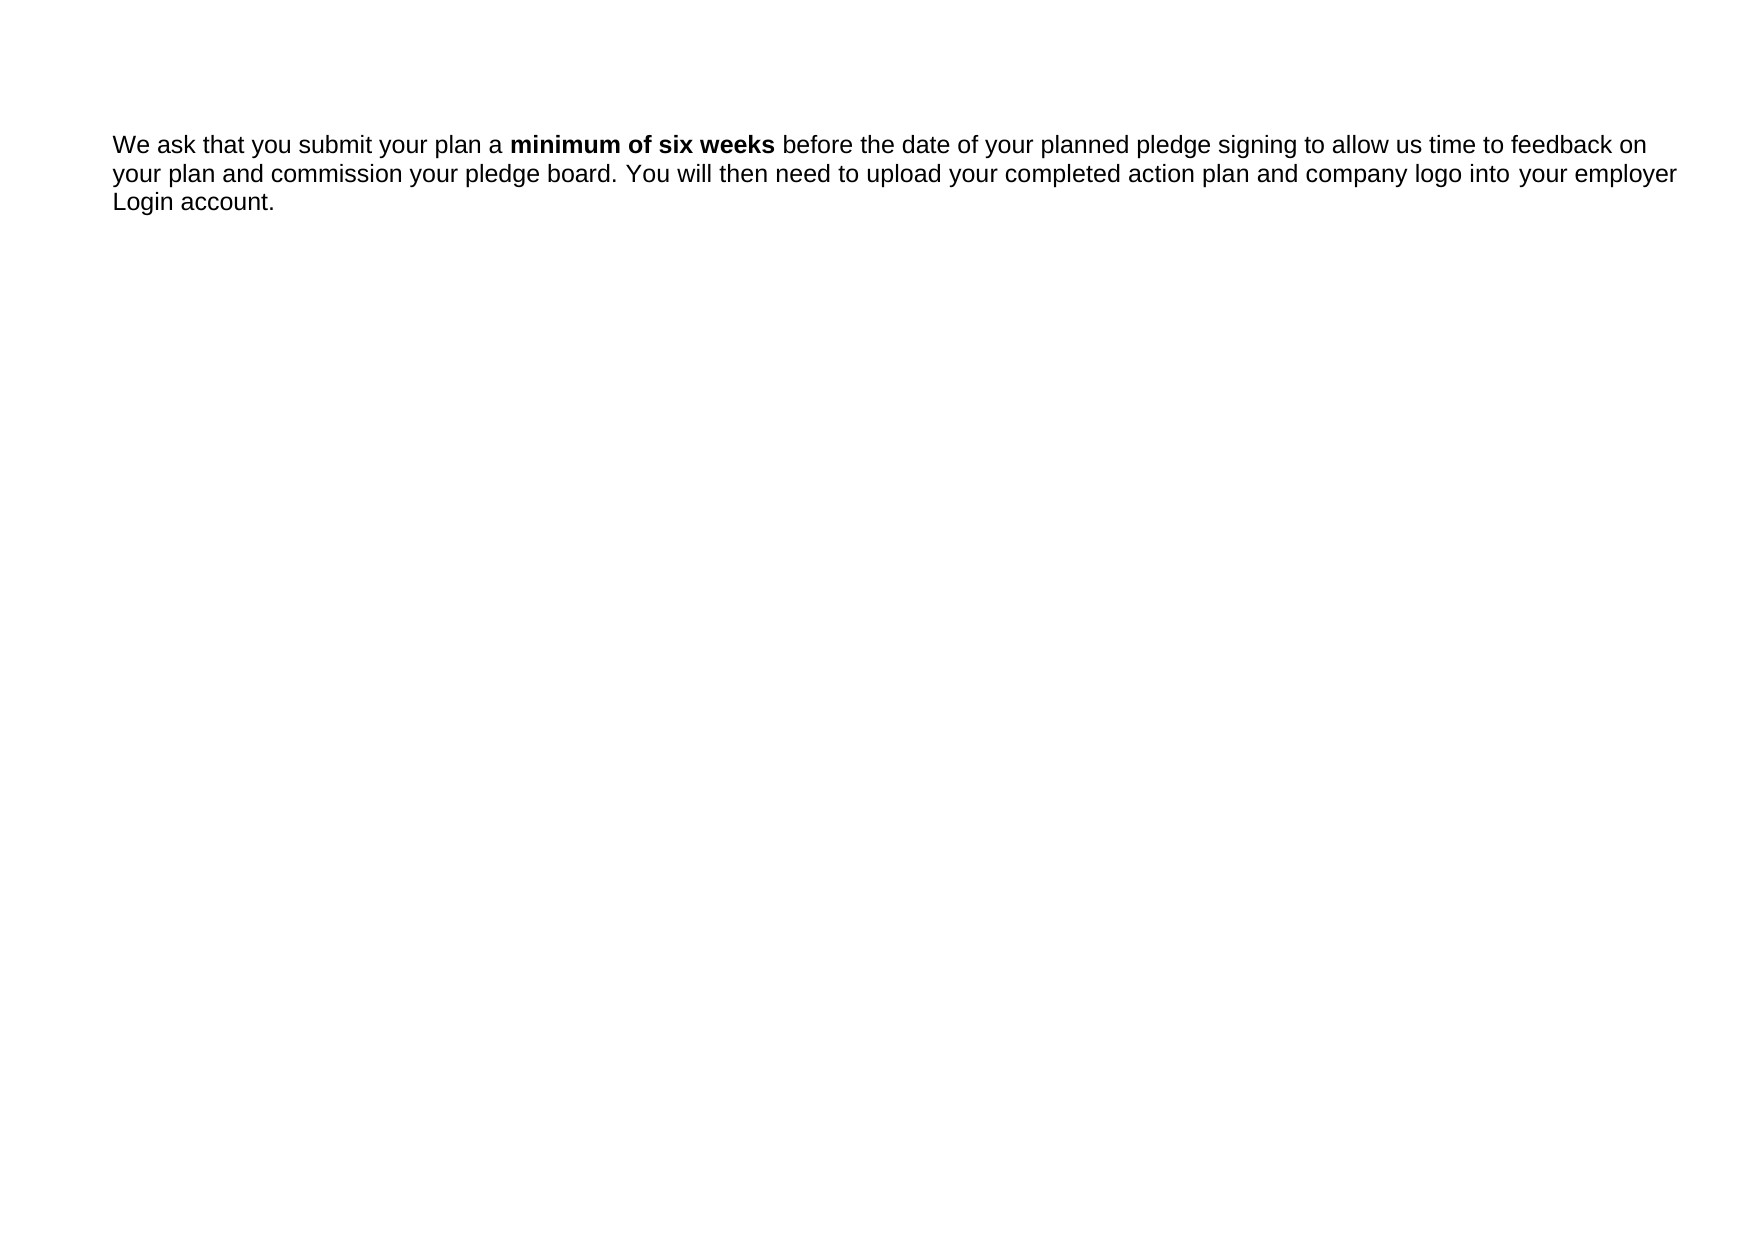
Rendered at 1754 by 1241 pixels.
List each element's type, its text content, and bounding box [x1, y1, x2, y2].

list We ask that you submit your plan a minimum of six weeks before the date of your planned pledge signing to allow us time to feedback on your plan and commission your pledge board. You will then need to upload your completed action plan and company logo into your employer Login account. [112, 130, 1679, 216]
